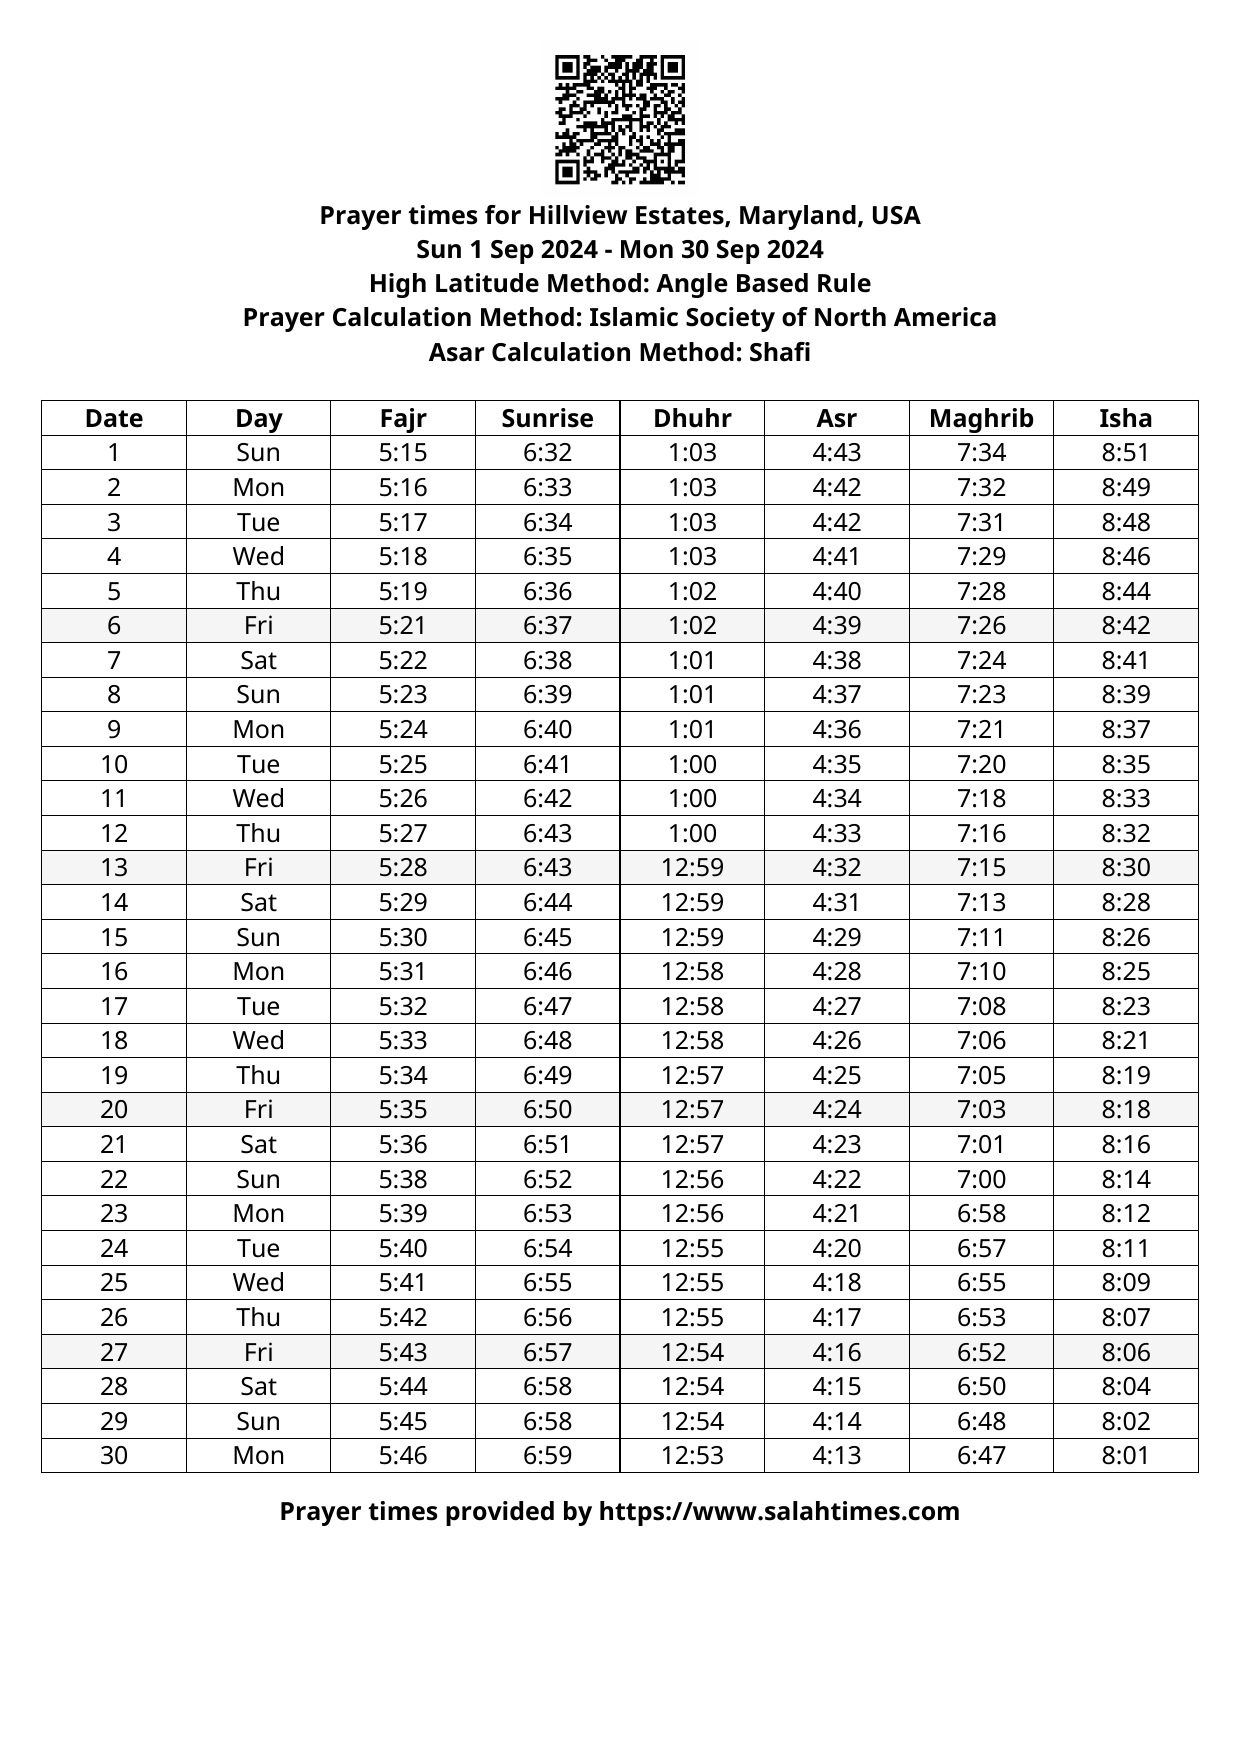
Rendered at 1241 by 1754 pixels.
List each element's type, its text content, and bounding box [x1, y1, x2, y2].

table_cell 29 [42, 1404, 186, 1437]
table_cell 8:06 [1054, 1335, 1198, 1368]
table_cell Wed [187, 781, 330, 815]
table_cell 12:57 [621, 1127, 764, 1161]
table_cell 12:59 [621, 920, 764, 953]
table_cell 12:59 [621, 885, 764, 919]
table_cell 7:00 [910, 1162, 1053, 1195]
table_cell 6:48 [476, 1024, 619, 1057]
table_cell 4:41 [765, 539, 909, 573]
table_cell 6:44 [476, 885, 619, 919]
table_cell 6:40 [476, 712, 619, 746]
table_cell Mon [187, 470, 330, 504]
table_cell 8:48 [1054, 505, 1198, 538]
table_cell 1:03 [621, 539, 764, 573]
table_cell 6:59 [476, 1439, 619, 1472]
table_cell 5:15 [331, 436, 475, 469]
table_cell 5:17 [331, 505, 475, 538]
text Prayer times for Hillview Estates, Maryland, USA [42, 198, 1198, 232]
table_cell Wed [187, 539, 330, 573]
table_cell 12:58 [621, 989, 764, 1022]
table_cell 16 [42, 954, 186, 988]
table_cell 4:42 [765, 505, 909, 538]
table_cell 21 [42, 1127, 186, 1161]
table_cell 8:07 [1054, 1300, 1198, 1334]
table_cell 5:44 [331, 1369, 475, 1403]
table_cell 6:57 [476, 1335, 619, 1368]
table_cell 5:18 [331, 539, 475, 573]
table_cell Fri [187, 851, 330, 884]
table_cell 5:32 [331, 989, 475, 1022]
table_cell 5:33 [331, 1024, 475, 1057]
table_cell 23 [42, 1196, 186, 1230]
table_cell 4:29 [765, 920, 909, 953]
table_cell 5:19 [331, 574, 475, 607]
table_cell 6:48 [910, 1404, 1053, 1437]
table_cell 4:13 [765, 1439, 909, 1472]
table_cell 17 [42, 989, 186, 1022]
table_cell 5:42 [331, 1300, 475, 1334]
table_cell 8 [42, 678, 186, 711]
text Asar Calculation Method: Shafi [42, 334, 1198, 368]
table_cell 1:02 [621, 609, 764, 642]
table_cell 5:39 [331, 1196, 475, 1230]
table_cell 6:47 [910, 1439, 1053, 1472]
table_cell 7:10 [910, 954, 1053, 988]
table_cell 6:38 [476, 643, 619, 677]
table_cell 5:43 [331, 1335, 475, 1368]
table_cell 4:21 [765, 1196, 909, 1230]
table_cell 26 [42, 1300, 186, 1334]
table_cell 5 [42, 574, 186, 607]
table_cell 6:45 [476, 920, 619, 953]
table_cell 4:14 [765, 1404, 909, 1437]
table_cell 7:20 [910, 747, 1053, 780]
table_cell 7:11 [910, 920, 1053, 953]
table_cell 4:20 [765, 1231, 909, 1264]
table_cell 15 [42, 920, 186, 953]
table_cell 4:15 [765, 1369, 909, 1403]
table_header Day [187, 401, 330, 434]
table_header Date [42, 401, 186, 434]
table_cell 7:03 [910, 1093, 1053, 1126]
table_cell 8:23 [1054, 989, 1198, 1022]
table_cell Sun [187, 436, 330, 469]
table_cell 4:43 [765, 436, 909, 469]
table_cell 24 [42, 1231, 186, 1264]
table_cell 12:57 [621, 1058, 764, 1092]
table_cell Sun [187, 920, 330, 953]
table_cell 6:42 [476, 781, 619, 815]
table_cell 6:36 [476, 574, 619, 607]
table_cell Fri [187, 609, 330, 642]
picture [542, 41, 699, 198]
table_cell 4:36 [765, 712, 909, 746]
table_cell Sat [187, 1127, 330, 1161]
table_cell 4:33 [765, 816, 909, 849]
table_cell 12:59 [621, 851, 764, 884]
table_cell 5:26 [331, 781, 475, 815]
table_cell 7:13 [910, 885, 1053, 919]
table_cell 22 [42, 1162, 186, 1195]
table_cell 18 [42, 1024, 186, 1057]
table_cell 8:18 [1054, 1093, 1198, 1126]
table_cell 5:46 [331, 1439, 475, 1472]
table_cell 12 [42, 816, 186, 849]
table_cell Sun [187, 678, 330, 711]
table_cell Thu [187, 574, 330, 607]
table_cell 8:42 [1054, 609, 1198, 642]
table_cell 8:35 [1054, 747, 1198, 780]
table_cell 6:32 [476, 436, 619, 469]
table_cell 12:55 [621, 1300, 764, 1334]
table_cell 20 [42, 1093, 186, 1126]
table_cell 4:27 [765, 989, 909, 1022]
table_cell 5:45 [331, 1404, 475, 1437]
table_cell 6:54 [476, 1231, 619, 1264]
table_cell 8:11 [1054, 1231, 1198, 1264]
table_header Maghrib [910, 401, 1053, 434]
table_cell Wed [187, 1266, 330, 1299]
table_cell 1:00 [621, 781, 764, 815]
table_cell 6:47 [476, 989, 619, 1022]
table_cell 6:39 [476, 678, 619, 711]
table_cell 4:31 [765, 885, 909, 919]
table_cell 1:03 [621, 436, 764, 469]
table_cell 7:24 [910, 643, 1053, 677]
table_cell 7:16 [910, 816, 1053, 849]
table_cell 5:22 [331, 643, 475, 677]
table_cell 7:18 [910, 781, 1053, 815]
table_cell 12:58 [621, 1024, 764, 1057]
table_cell 6:49 [476, 1058, 619, 1092]
table_cell Wed [187, 1024, 330, 1057]
table_cell 7:01 [910, 1127, 1053, 1161]
table_cell 8:26 [1054, 920, 1198, 953]
table_cell 3 [42, 505, 186, 538]
table_cell Tue [187, 505, 330, 538]
table_cell 8:46 [1054, 539, 1198, 573]
table_cell 6:58 [910, 1196, 1053, 1230]
table_cell 6:52 [910, 1335, 1053, 1368]
table_cell 6:41 [476, 747, 619, 780]
table_cell 7:21 [910, 712, 1053, 746]
table_cell 6:50 [910, 1369, 1053, 1403]
table_cell 27 [42, 1335, 186, 1368]
table_cell 6 [42, 609, 186, 642]
table_cell 12:57 [621, 1093, 764, 1126]
table_cell 25 [42, 1266, 186, 1299]
table_cell 4 [42, 539, 186, 573]
table_cell 12:53 [621, 1439, 764, 1472]
table_cell 5:25 [331, 747, 475, 780]
table_cell 4:17 [765, 1300, 909, 1334]
table_cell 8:44 [1054, 574, 1198, 607]
table_cell 1:03 [621, 470, 764, 504]
table_cell 6:37 [476, 609, 619, 642]
table_cell 8:21 [1054, 1024, 1198, 1057]
table_cell Sat [187, 643, 330, 677]
table_cell 7:05 [910, 1058, 1053, 1092]
table_cell 6:52 [476, 1162, 619, 1195]
table_cell 7:15 [910, 851, 1053, 884]
text High Latitude Method: Angle Based Rule [42, 266, 1198, 300]
text Prayer times provided by https://www.salahtimes.com [42, 1494, 1198, 1528]
table_cell 7:28 [910, 574, 1053, 607]
table_cell 4:23 [765, 1127, 909, 1161]
table_cell 1:01 [621, 712, 764, 746]
table_cell 4:35 [765, 747, 909, 780]
table_cell 19 [42, 1058, 186, 1092]
table_header Sunrise [476, 401, 619, 434]
table_cell 8:02 [1054, 1404, 1198, 1437]
table_cell 6:55 [476, 1266, 619, 1299]
table_cell 8:01 [1054, 1439, 1198, 1472]
table_cell Thu [187, 816, 330, 849]
table_cell Sun [187, 1162, 330, 1195]
table_cell 2 [42, 470, 186, 504]
table_cell Thu [187, 1300, 330, 1334]
table_cell 6:43 [476, 816, 619, 849]
table_cell 6:53 [910, 1300, 1053, 1334]
table_cell 6:34 [476, 505, 619, 538]
table_cell 11 [42, 781, 186, 815]
table_cell 4:42 [765, 470, 909, 504]
table_cell 4:18 [765, 1266, 909, 1299]
table_cell Tue [187, 989, 330, 1022]
table_cell 10 [42, 747, 186, 780]
table_cell 7:32 [910, 470, 1053, 504]
table_cell 6:58 [476, 1404, 619, 1437]
table_cell 1:01 [621, 678, 764, 711]
table_cell 5:38 [331, 1162, 475, 1195]
table_cell 12:56 [621, 1196, 764, 1230]
table_cell 12:55 [621, 1266, 764, 1299]
table_cell 1:00 [621, 816, 764, 849]
table_cell 6:56 [476, 1300, 619, 1334]
table_cell 4:32 [765, 851, 909, 884]
table_cell 4:24 [765, 1093, 909, 1126]
table_cell 7:31 [910, 505, 1053, 538]
table_cell 8:51 [1054, 436, 1198, 469]
table_cell Fri [187, 1335, 330, 1368]
table_cell 5:23 [331, 678, 475, 711]
table_cell 7:23 [910, 678, 1053, 711]
table_cell 8:19 [1054, 1058, 1198, 1092]
table_cell 4:37 [765, 678, 909, 711]
table_cell 4:25 [765, 1058, 909, 1092]
table_cell 12:58 [621, 954, 764, 988]
table_cell Mon [187, 1439, 330, 1472]
table_cell 4:34 [765, 781, 909, 815]
table_cell 6:33 [476, 470, 619, 504]
table_cell 4:40 [765, 574, 909, 607]
table_cell 1:01 [621, 643, 764, 677]
table_cell 8:16 [1054, 1127, 1198, 1161]
table_cell 8:04 [1054, 1369, 1198, 1403]
table_cell Tue [187, 747, 330, 780]
table_cell 4:16 [765, 1335, 909, 1368]
table_header Isha [1054, 401, 1198, 434]
table_cell Thu [187, 1058, 330, 1092]
table_cell 8:41 [1054, 643, 1198, 677]
table_cell 5:27 [331, 816, 475, 849]
text Prayer Calculation Method: Islamic Society of North America [42, 300, 1198, 334]
table_cell 8:37 [1054, 712, 1198, 746]
table_cell 5:36 [331, 1127, 475, 1161]
table_cell 7 [42, 643, 186, 677]
table_cell 1:02 [621, 574, 764, 607]
table_cell 13 [42, 851, 186, 884]
table_header Asr [765, 401, 909, 434]
table_cell 6:53 [476, 1196, 619, 1230]
table_cell 28 [42, 1369, 186, 1403]
table_cell 4:26 [765, 1024, 909, 1057]
table_cell 1:03 [621, 505, 764, 538]
table_cell 1:00 [621, 747, 764, 780]
table_cell 4:22 [765, 1162, 909, 1195]
table_header Fajr [331, 401, 475, 434]
table_cell 5:31 [331, 954, 475, 988]
table_cell 8:25 [1054, 954, 1198, 988]
table_cell Sat [187, 1369, 330, 1403]
table_cell 5:34 [331, 1058, 475, 1092]
table_cell 7:06 [910, 1024, 1053, 1057]
table_cell 4:39 [765, 609, 909, 642]
table_cell 8:33 [1054, 781, 1198, 815]
table_cell 5:21 [331, 609, 475, 642]
table_cell Tue [187, 1231, 330, 1264]
table_cell 5:29 [331, 885, 475, 919]
table_cell 8:28 [1054, 885, 1198, 919]
table_cell Sat [187, 885, 330, 919]
table_cell 8:39 [1054, 678, 1198, 711]
text Sun 1 Sep 2024 - Mon 30 Sep 2024 [42, 232, 1198, 266]
table_cell 7:34 [910, 436, 1053, 469]
table_cell Mon [187, 712, 330, 746]
table_cell 8:32 [1054, 816, 1198, 849]
table_cell 5:40 [331, 1231, 475, 1264]
table_cell 8:30 [1054, 851, 1198, 884]
table_cell 8:49 [1054, 470, 1198, 504]
table_cell 12:54 [621, 1404, 764, 1437]
table_cell 6:50 [476, 1093, 619, 1126]
table_cell 9 [42, 712, 186, 746]
table_cell 30 [42, 1439, 186, 1472]
table_cell Mon [187, 1196, 330, 1230]
table_cell 5:28 [331, 851, 475, 884]
table_cell 8:12 [1054, 1196, 1198, 1230]
table_cell 8:09 [1054, 1266, 1198, 1299]
table_cell Sun [187, 1404, 330, 1437]
table_cell 5:24 [331, 712, 475, 746]
table_cell 7:29 [910, 539, 1053, 573]
table_cell 12:54 [621, 1335, 764, 1368]
table_cell 5:41 [331, 1266, 475, 1299]
table_cell 14 [42, 885, 186, 919]
table_cell 1 [42, 436, 186, 469]
table_cell 4:38 [765, 643, 909, 677]
table_cell 6:35 [476, 539, 619, 573]
table_cell 7:08 [910, 989, 1053, 1022]
table_cell 5:16 [331, 470, 475, 504]
table_cell 6:51 [476, 1127, 619, 1161]
table_cell 6:58 [476, 1369, 619, 1403]
table_cell 4:28 [765, 954, 909, 988]
table_cell 12:56 [621, 1162, 764, 1195]
table_cell 6:46 [476, 954, 619, 988]
table_cell Mon [187, 954, 330, 988]
table_cell 7:26 [910, 609, 1053, 642]
table_cell 6:57 [910, 1231, 1053, 1264]
table_cell 8:14 [1054, 1162, 1198, 1195]
table_cell 5:30 [331, 920, 475, 953]
table_cell 5:35 [331, 1093, 475, 1126]
table_cell 6:55 [910, 1266, 1053, 1299]
table_cell Fri [187, 1093, 330, 1126]
table_cell 12:54 [621, 1369, 764, 1403]
table_cell 6:43 [476, 851, 619, 884]
table_cell 12:55 [621, 1231, 764, 1264]
table_header Dhuhr [621, 401, 764, 434]
